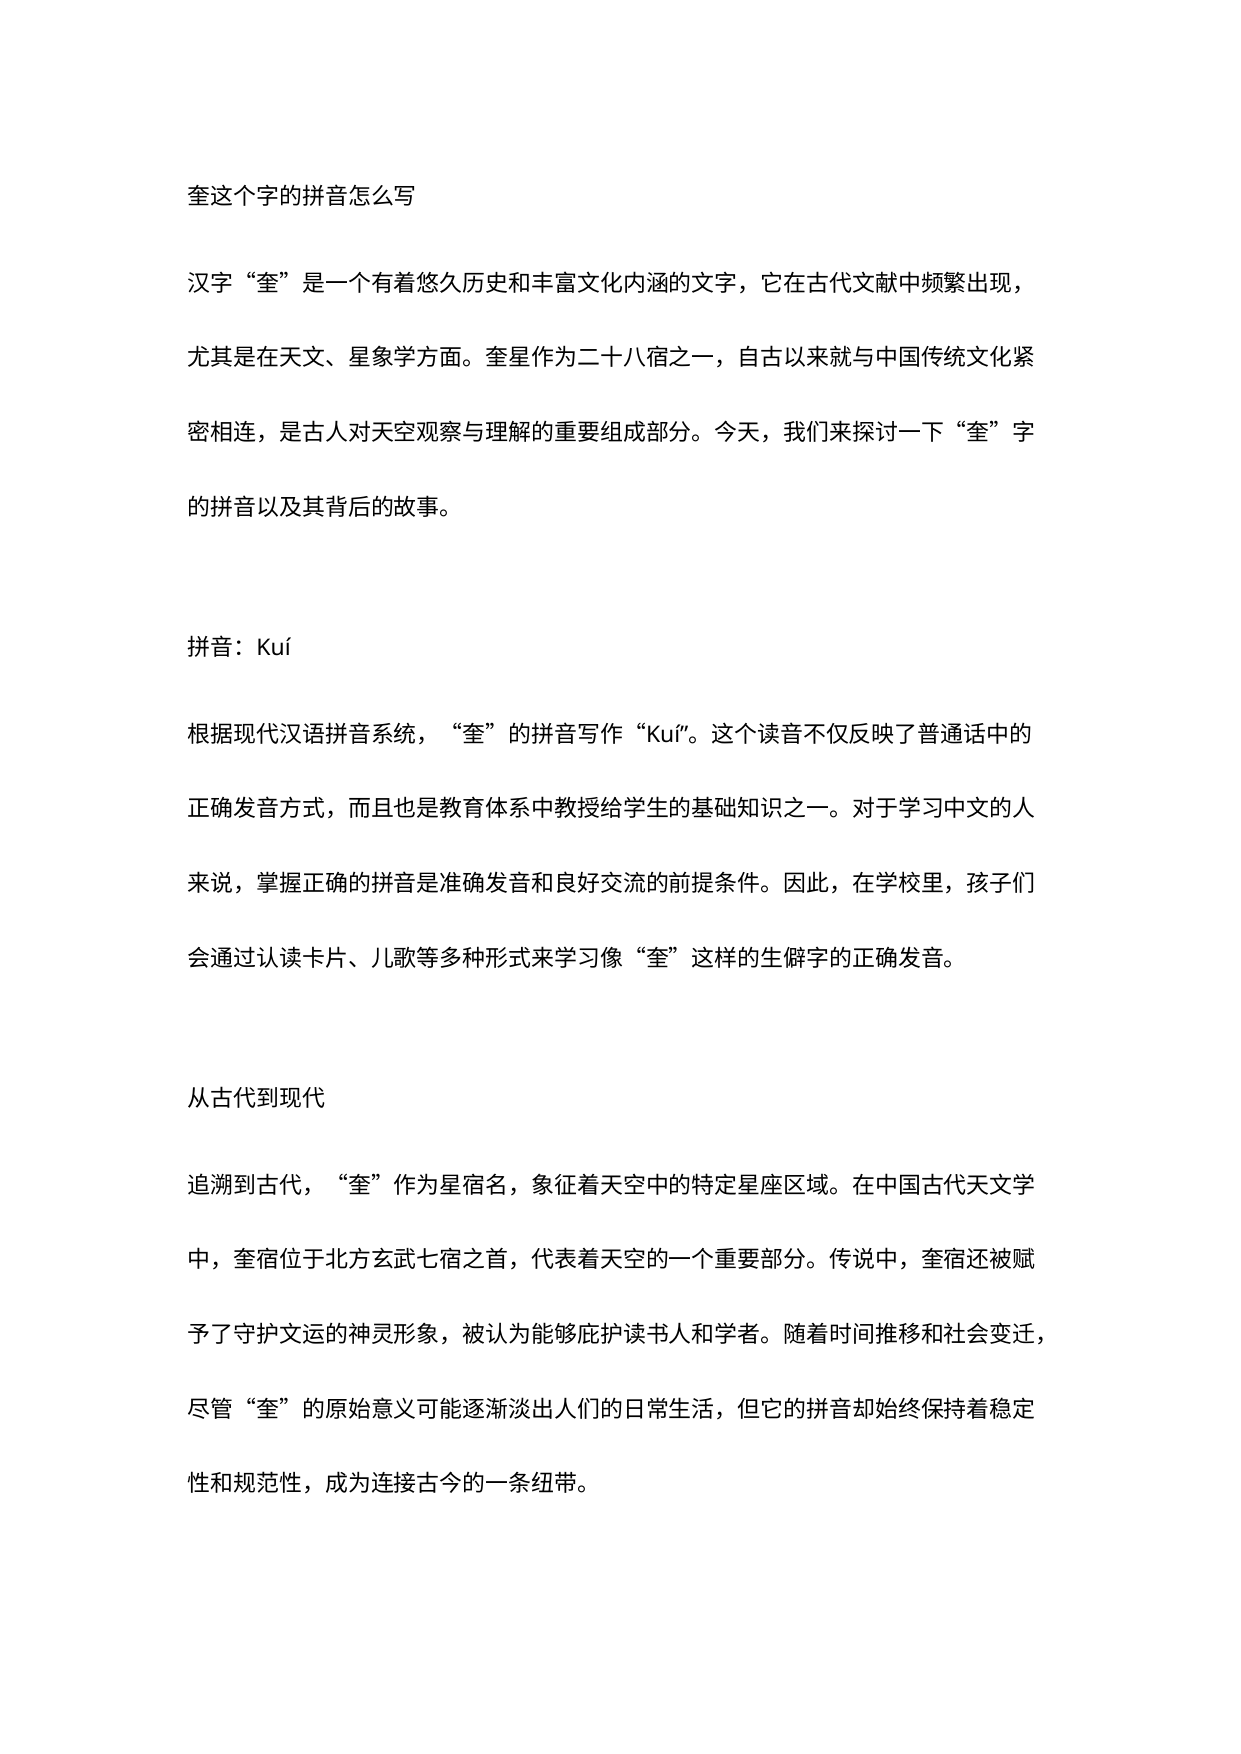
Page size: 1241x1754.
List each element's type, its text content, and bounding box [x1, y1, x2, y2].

text 拼音：Kuí [187, 613, 1053, 678]
text 汉字“奎”是一个有着悠久历史和丰富文化内涵的文字，它在古代文献中频繁出现，尤其是在天文、星象学方面。奎星作为二十八宿之一，自古以来就与中国传统文化紧密相连，是古人对天空观察与理解的重要组成部分。今天，我们来探讨一下“奎”字的拼音以及其背后的故事。 [187, 248, 1053, 538]
text 奎这个字的拼音怎么写 [187, 162, 1053, 227]
text 追溯到古代，“奎”作为星宿名，象征着天空中的特定星座区域。在中国古代天文学中，奎宿位于北方玄武七宿之首，代表着天空的一个重要部分。传说中，奎宿还被赋予了守护文运的神灵形象，被认为能够庇护读书人和学者。随着时间推移和社会变迁，尽管“奎”的原始意义可能逐渐淡出人们的日常生活，但它的拼音却始终保持着稳定性和规范性，成为连接古今的一条纽带。 [187, 1151, 1053, 1514]
text 从古代到现代 [187, 1064, 1053, 1129]
text 根据现代汉语拼音系统，“奎”的拼音写作“Kuí”。这个读音不仅反映了普通话中的正确发音方式，而且也是教育体系中教授给学生的基础知识之一。对于学习中文的人来说，掌握正确的拼音是准确发音和良好交流的前提条件。因此，在学校里，孩子们会通过认读卡片、儿歌等多种形式来学习像“奎”这样的生僻字的正确发音。 [187, 700, 1053, 989]
